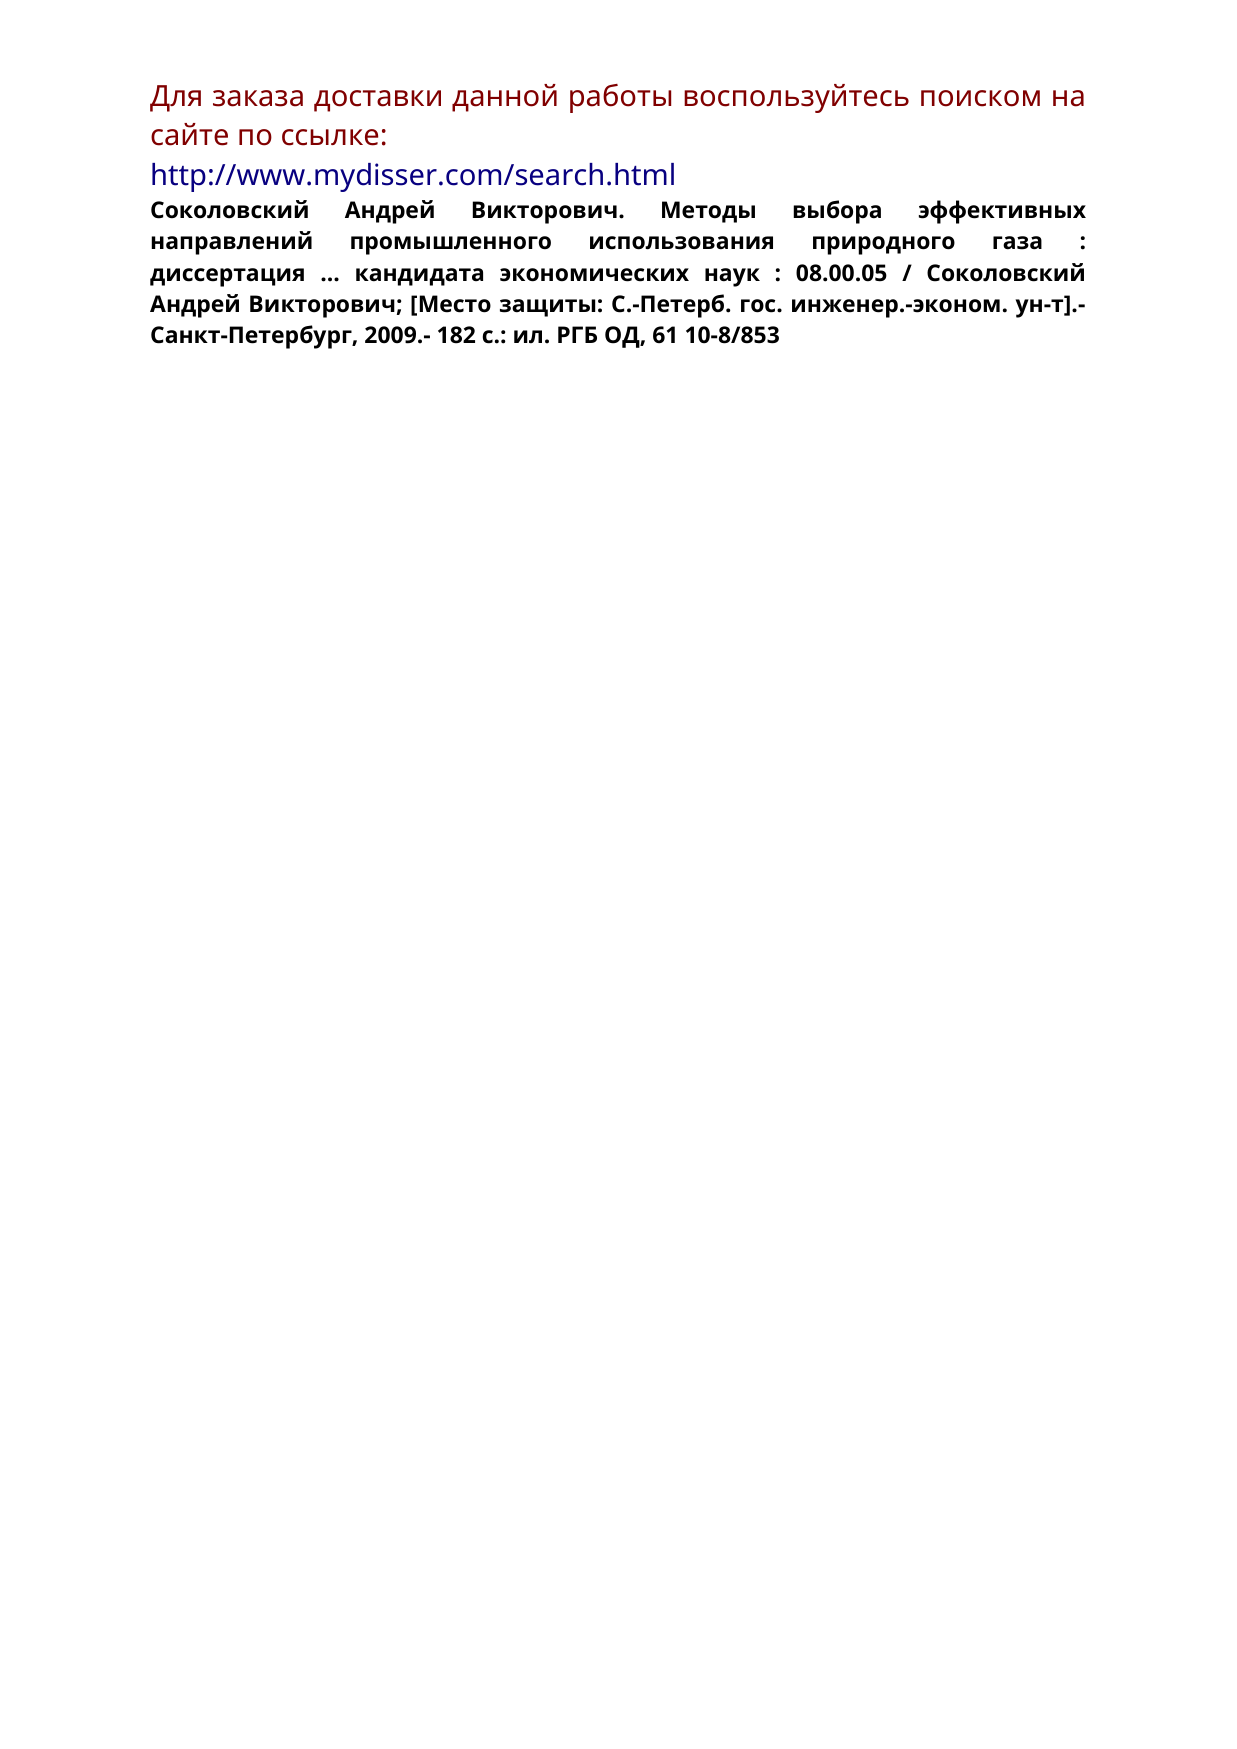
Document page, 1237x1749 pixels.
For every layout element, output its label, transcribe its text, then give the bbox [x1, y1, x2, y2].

text Соколовский Андрей Викторович. Методы выбора эффективных направлений промышленного использования природного газа : диссертация ... кандидата экономических наук : 08.00.05 / Соколовский Андрей Викторович; [Место защиты: С.-Петерб. гос. инженер.-эконом. ун-т].- Санкт-Петербург, 2009.- 182 с.: ил. РГБ ОД, 61 10-8/853 [150, 194, 1086, 350]
